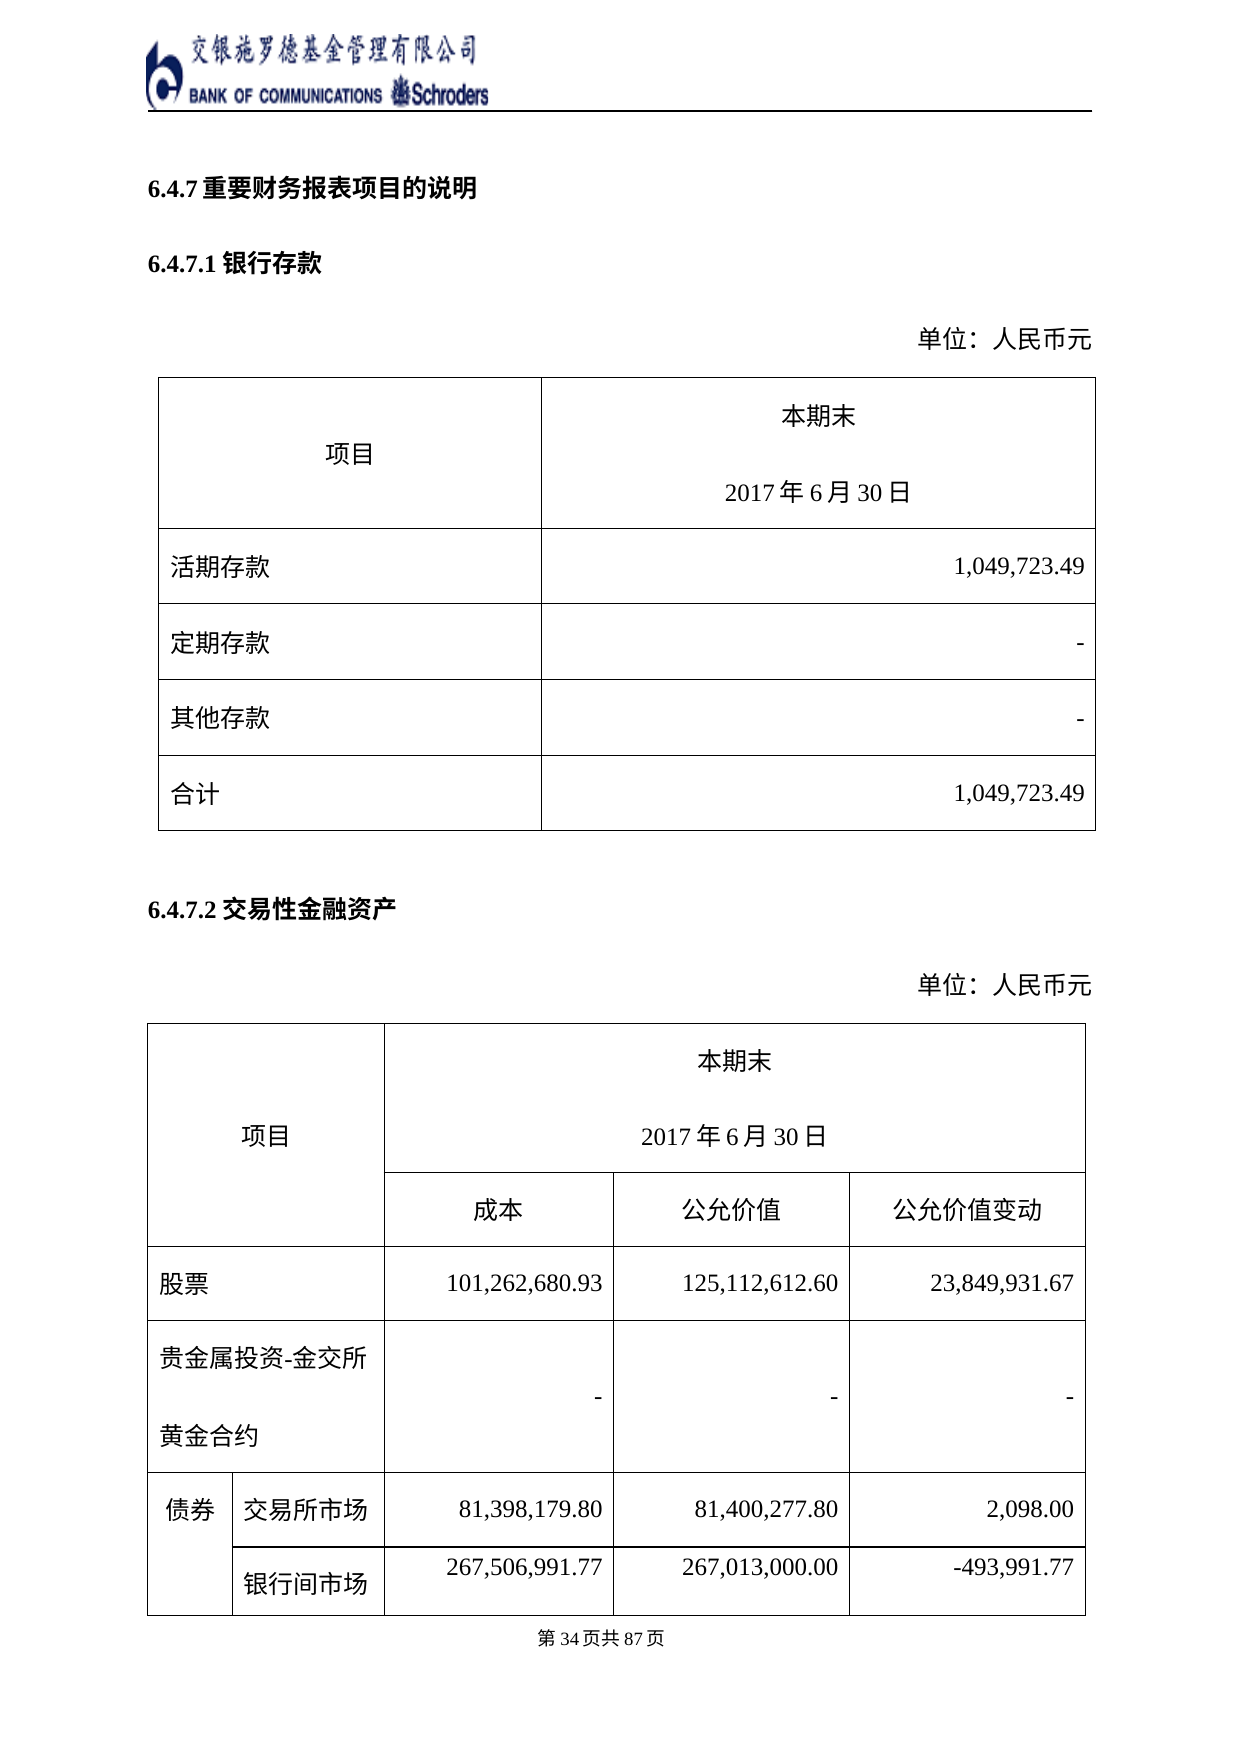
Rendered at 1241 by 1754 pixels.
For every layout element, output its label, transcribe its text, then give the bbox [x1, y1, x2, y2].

table_cell 81,398,179.80 [385, 1473, 613, 1546]
table_header 本期末 2017年6月30日 [542, 378, 1095, 528]
table_cell 23,849,931.67 [850, 1247, 1085, 1320]
table_cell 125,112,612.60 [614, 1247, 849, 1320]
text 6.4.7.1 银行存款 [148, 229, 1092, 294]
table_cell 2,098.00 [850, 1473, 1085, 1546]
table_cell 债券 [148, 1473, 232, 1615]
table_cell 合计 [159, 756, 541, 830]
table_cell - [850, 1321, 1085, 1472]
text 6.4.7重要财务报表项目的说明 [148, 154, 1092, 219]
table_cell 银行间市场 [233, 1548, 384, 1615]
table_cell - [385, 1321, 613, 1472]
table_header 项目 [159, 378, 541, 528]
text 单位：人民币元 [149, 305, 1092, 370]
table_cell 267,506,991.77 [385, 1548, 613, 1615]
table_cell 定期存款 [159, 604, 541, 679]
table_cell - [614, 1321, 849, 1472]
table_cell - [542, 680, 1095, 754]
table_cell 101,262,680.93 [385, 1247, 613, 1320]
table_cell 成本 [385, 1173, 613, 1246]
table_cell 1,049,723.49 [542, 529, 1095, 603]
table_cell 81,400,277.80 [614, 1473, 849, 1546]
table_cell 公允价值变动 [850, 1173, 1085, 1246]
table_cell 公允价值 [614, 1173, 849, 1246]
table_cell -493,991.77 [850, 1548, 1085, 1615]
text 单位：人民币元 [149, 951, 1092, 1016]
table_header 本期末 2017年6月30日 [385, 1024, 1085, 1172]
picture [146, 34, 489, 110]
table_cell 267,013,000.00 [614, 1548, 849, 1615]
table_cell - [542, 604, 1095, 679]
table_header 项目 [148, 1024, 384, 1246]
table_cell 活期存款 [159, 529, 541, 603]
text 6.4.7.2 交易性金融资产 [148, 876, 1092, 941]
table_cell 股票 [148, 1247, 384, 1320]
table_cell 其他存款 [159, 680, 541, 754]
table_cell 交易所市场 [233, 1473, 384, 1546]
table_cell 1,049,723.49 [542, 756, 1095, 830]
table_cell 贵金属投资-金交所黄金合约 [148, 1321, 384, 1472]
